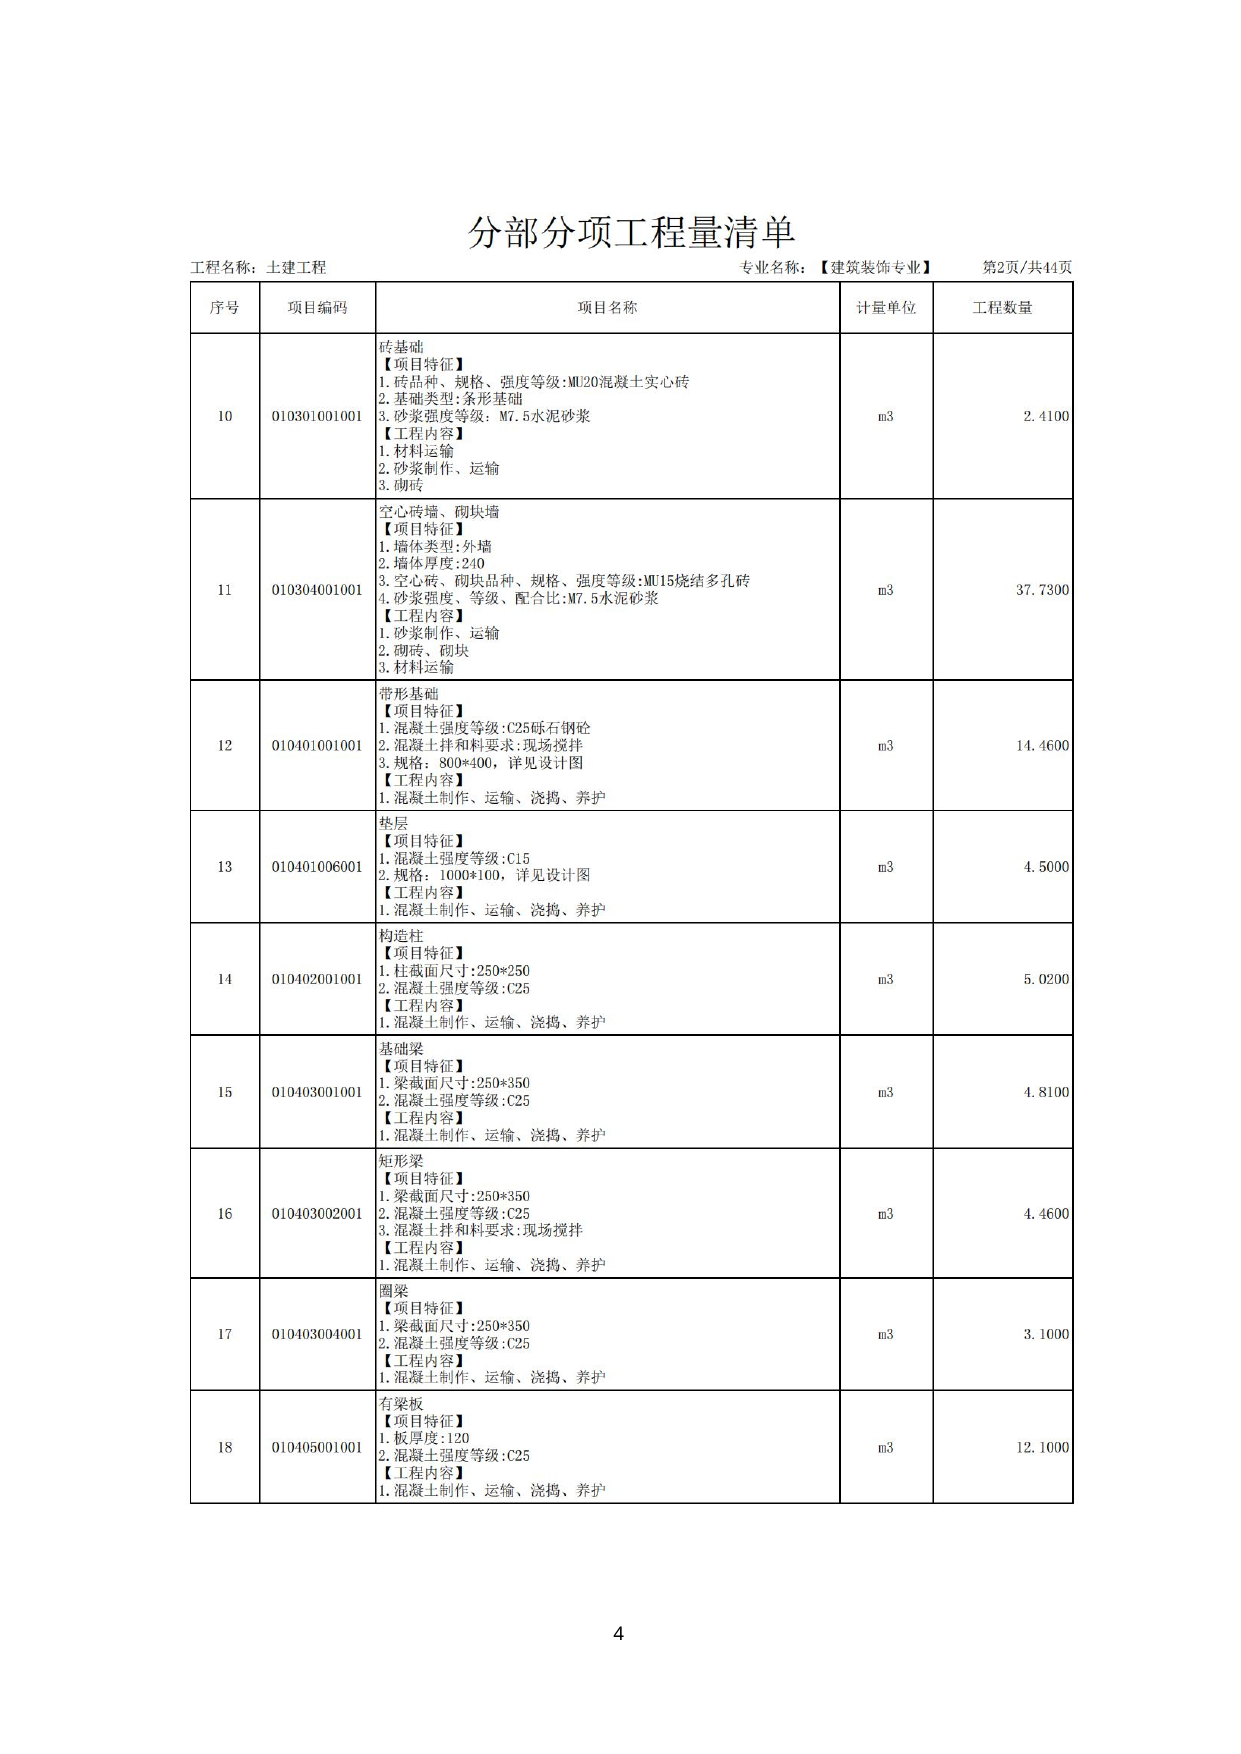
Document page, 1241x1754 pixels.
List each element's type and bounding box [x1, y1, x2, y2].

picture [118, 163, 1122, 1561]
